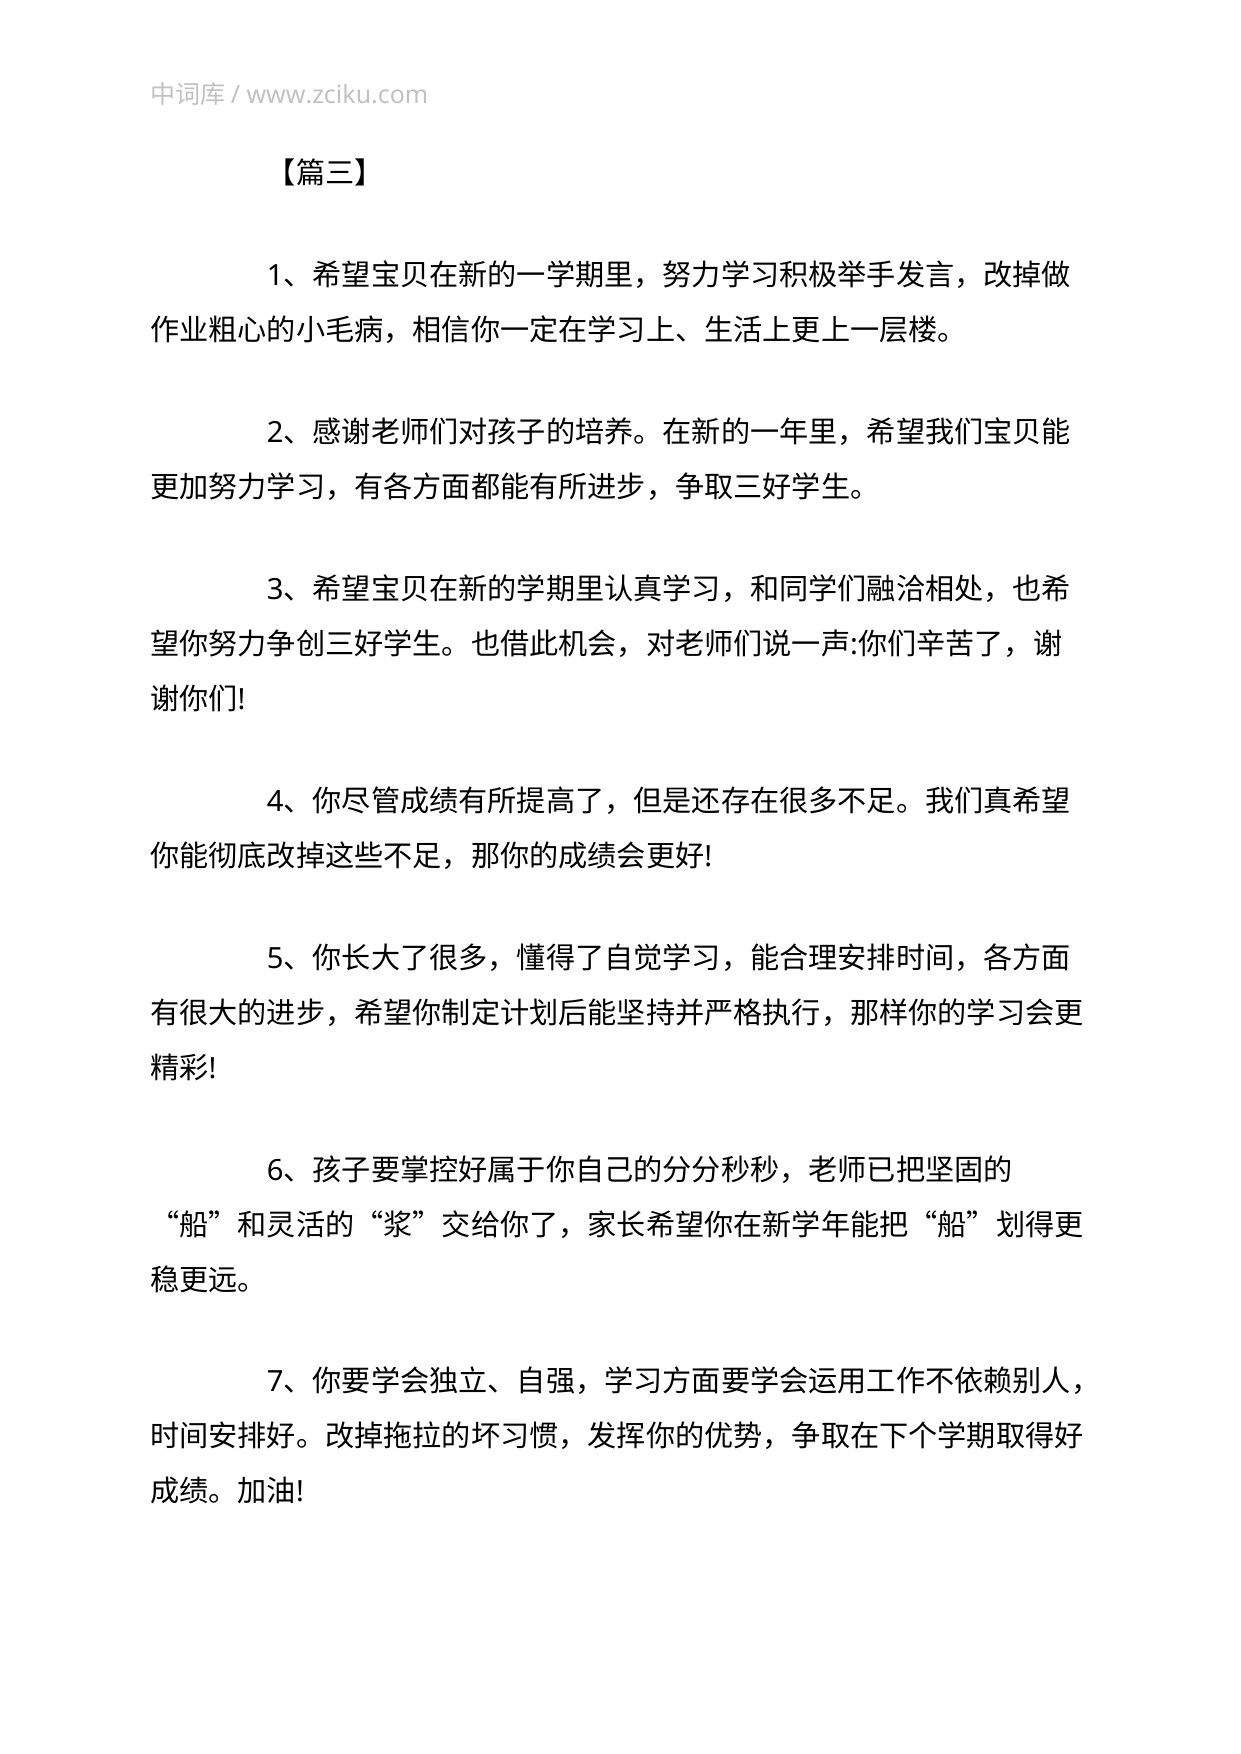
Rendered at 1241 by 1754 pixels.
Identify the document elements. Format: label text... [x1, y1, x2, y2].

text 2、感谢老师们对孩子的培养。在新的一年里，希望我们宝贝能更加努力学习，有各方面都能有所进步，争取三好学生。 [150, 408, 1090, 506]
text 4、你尽管成绩有所提高了，但是还存在很多不足。我们真希望你能彻底改掉这些不足，那你的成绩会更好! [150, 777, 1090, 875]
text 【篇三】 [150, 150, 1090, 192]
text 5、你长大了很多，懂得了自觉学习，能合理安排时间，各方面有很大的进步，希望你制定计划后能坚持并严格执行，那样你的学习会更精彩! [150, 934, 1090, 1087]
text 3、希望宝贝在新的学期里认真学习，和同学们融洽相处，也希望你努力争创三好学生。也借此机会，对老师们说一声:你们辛苦了，谢谢你们! [150, 565, 1090, 718]
text 7、你要学会独立、自强，学习方面要学会运用工作不依赖别人，时间安排好。改掉拖拉的坏习惯，发挥你的优势，争取在下个学期取得好成绩。加油! [150, 1358, 1090, 1510]
text 1、希望宝贝在新的一学期里，努力学习积极举手发言，改掉做作业粗心的小毛病，相信你一定在学习上、生活上更上一层楼。 [150, 252, 1090, 349]
text 6、孩子要掌控好属于你自己的分分秒秒，老师已把坚固的“船”和灵活的“浆”交给你了，家长希望你在新学年能把“船”划得更稳更远。 [150, 1146, 1090, 1298]
